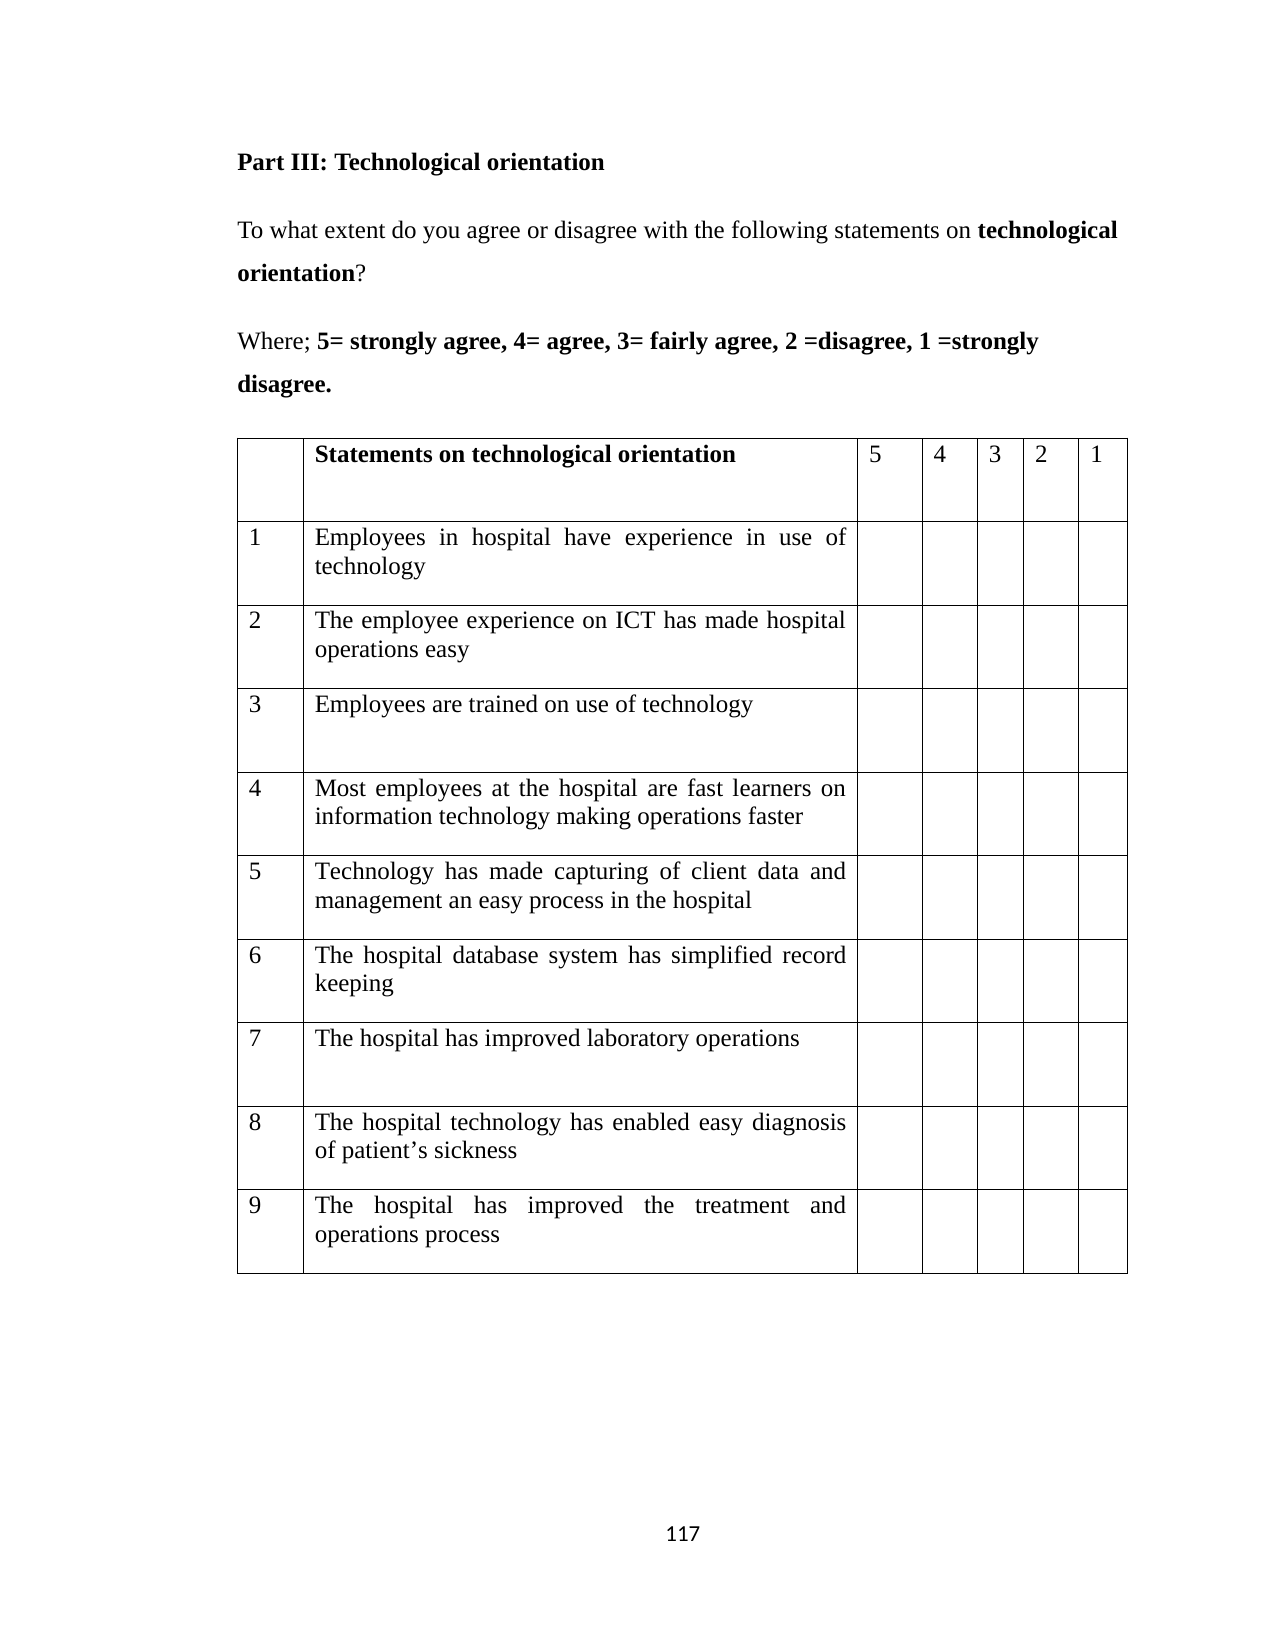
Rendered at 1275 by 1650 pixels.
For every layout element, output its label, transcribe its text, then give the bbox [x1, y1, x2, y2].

table_cell [858, 689, 922, 772]
table_header 2 [1024, 439, 1078, 521]
table_cell [1079, 606, 1127, 688]
table_cell [1079, 856, 1127, 939]
table_cell [978, 522, 1023, 604]
table_cell [978, 1190, 1023, 1273]
text Part III: Technological orientation [237, 147, 1128, 176]
table_cell [1024, 689, 1078, 772]
table_header [238, 439, 303, 521]
table_cell [1079, 940, 1127, 1022]
text Where; 5= strongly agree, 4= agree, 3= fairly agree, 2 =disagree, 1 =strongly disagree. [237, 326, 1128, 398]
table_cell [923, 606, 977, 688]
table_cell [858, 856, 922, 939]
text To what extent do you agree or disagree with the following statements on technological orientation? [237, 215, 1128, 287]
table_cell The hospital has improved laboratory operations [304, 1023, 857, 1106]
table_cell 2 [238, 606, 303, 688]
table_cell [978, 606, 1023, 688]
table_cell [1024, 606, 1078, 688]
table_cell [923, 1107, 977, 1189]
table_cell The hospital has improved the treatment and operations process [304, 1190, 857, 1273]
table_header 4 [923, 439, 977, 521]
table_cell [858, 1107, 922, 1189]
table_cell [923, 856, 977, 939]
table_cell [858, 1190, 922, 1273]
table_header 1 [1079, 439, 1127, 521]
table_cell [1079, 773, 1127, 855]
table_cell [1024, 522, 1078, 604]
table_cell 6 [238, 940, 303, 1022]
table_cell [978, 689, 1023, 772]
table_cell 5 [238, 856, 303, 939]
table_cell Employees are trained on use of technology [304, 689, 857, 772]
table_cell [1079, 1190, 1127, 1273]
table_cell [1079, 522, 1127, 604]
table_cell [1024, 856, 1078, 939]
table_cell [858, 522, 922, 604]
table_cell [858, 1023, 922, 1106]
table_cell [1024, 1023, 1078, 1106]
table_cell [1024, 773, 1078, 855]
table_cell [923, 1190, 977, 1273]
table_cell [1079, 1107, 1127, 1189]
table_cell [923, 689, 977, 772]
table_cell 3 [238, 689, 303, 772]
table_cell [1079, 689, 1127, 772]
table_cell The hospital technology has enabled easy diagnosis of patient’s sickness [304, 1107, 857, 1189]
table_cell [858, 940, 922, 1022]
table_cell [978, 773, 1023, 855]
table_cell Most employees at the hospital are fast learners on information technology making operations faster [304, 773, 857, 855]
table_cell Technology has made capturing of client data and management an easy process in the hospital [304, 856, 857, 939]
table_cell 1 [238, 522, 303, 604]
table_cell [858, 773, 922, 855]
table_header 3 [978, 439, 1023, 521]
table_cell [978, 940, 1023, 1022]
table_cell 8 [238, 1107, 303, 1189]
table_cell [978, 856, 1023, 939]
table_cell [858, 606, 922, 688]
table_cell 7 [238, 1023, 303, 1106]
table_header Statements on technological orientation [304, 439, 857, 521]
table_cell 9 [238, 1190, 303, 1273]
table_cell [923, 522, 977, 604]
table_cell [1024, 1190, 1078, 1273]
table_cell 4 [238, 773, 303, 855]
table_cell The employee experience on ICT has made hospital operations easy [304, 606, 857, 688]
table_cell [1079, 1023, 1127, 1106]
table_cell [923, 1023, 977, 1106]
table_cell [978, 1107, 1023, 1189]
table_cell Employees in hospital have experience in use of technology [304, 522, 857, 604]
table_cell [1024, 1107, 1078, 1189]
table_cell [978, 1023, 1023, 1106]
table_header 5 [858, 439, 922, 521]
table_cell [923, 940, 977, 1022]
table_cell The hospital database system has simplified record keeping [304, 940, 857, 1022]
table_cell [1024, 940, 1078, 1022]
table_cell [923, 773, 977, 855]
